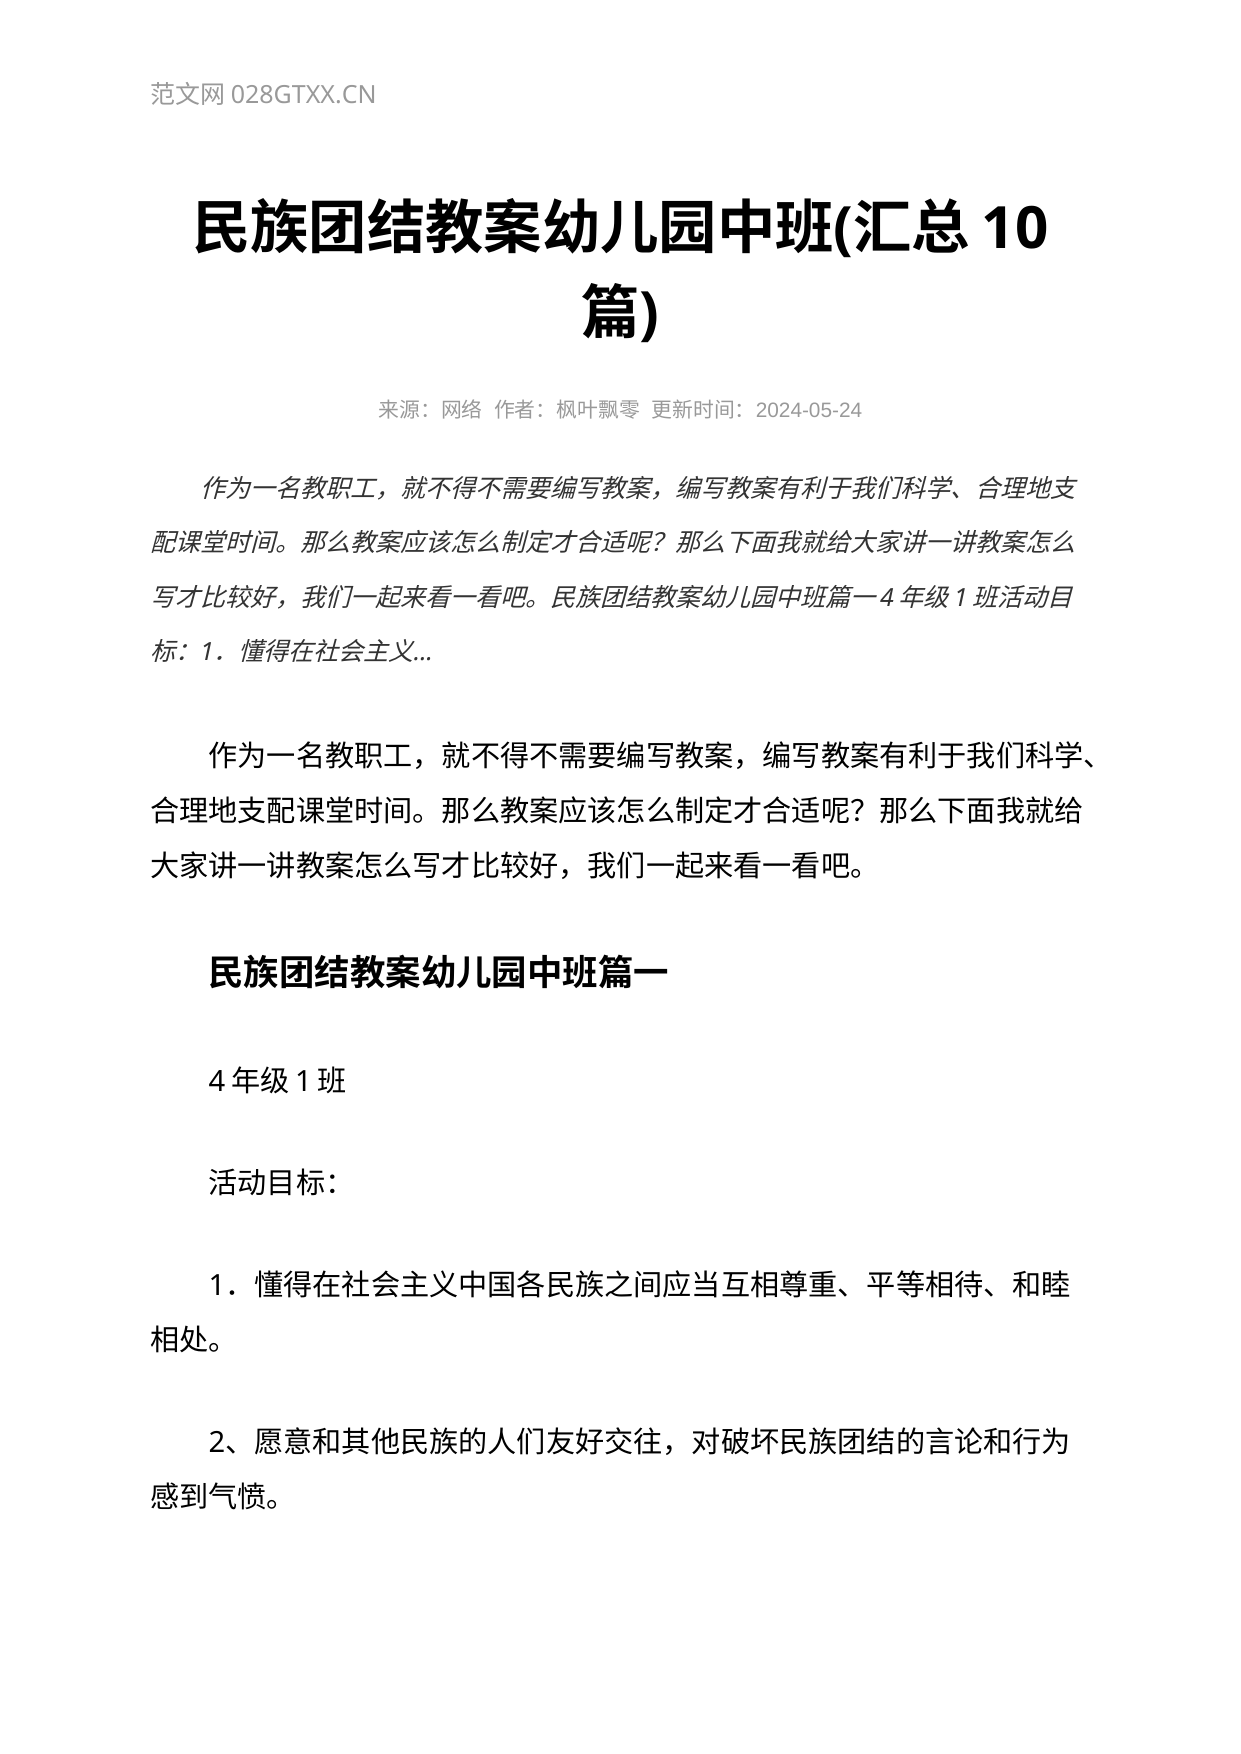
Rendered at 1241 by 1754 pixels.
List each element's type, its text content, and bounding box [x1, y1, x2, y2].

subtitle 民族团结教案幼儿园中班(汇总10篇) [150, 181, 1090, 351]
text 2、愿意和其他民族的人们友好交往，对破坏民族团结的言论和行为感到气愤。 [150, 1418, 1090, 1516]
text 来源：网络 作者：枫叶飘零 更新时间：2024-05-24 [150, 398, 1090, 422]
text 1．懂得在社会主义中国各民族之间应当互相尊重、平等相待、和睦相处。 [150, 1262, 1090, 1359]
text 民族团结教案幼儿园中班篇一 [150, 944, 1090, 996]
text 4年级1班 [150, 1058, 1090, 1100]
text 活动目标： [150, 1160, 1090, 1202]
text 作为一名教职工，就不得不需要编写教案，编写教案有利于我们科学、合理地支配课堂时间。那么教案应该怎么制定才合适呢？那么下面我就给大家讲一讲教案怎么写才比较好，我们一起来看一看吧。 [150, 733, 1090, 885]
text 作为一名教职工，就不得不需要编写教案，编写教案有利于我们科学、合理地支配课堂时间。那么教案应该怎么制定才合适呢？那么下面我就给大家讲一讲教案怎么写才比较好，我们一起来看一看吧。民族团结教案幼儿园中班篇一4年级1班活动目标：1．懂得在社会主义... [150, 468, 1090, 668]
